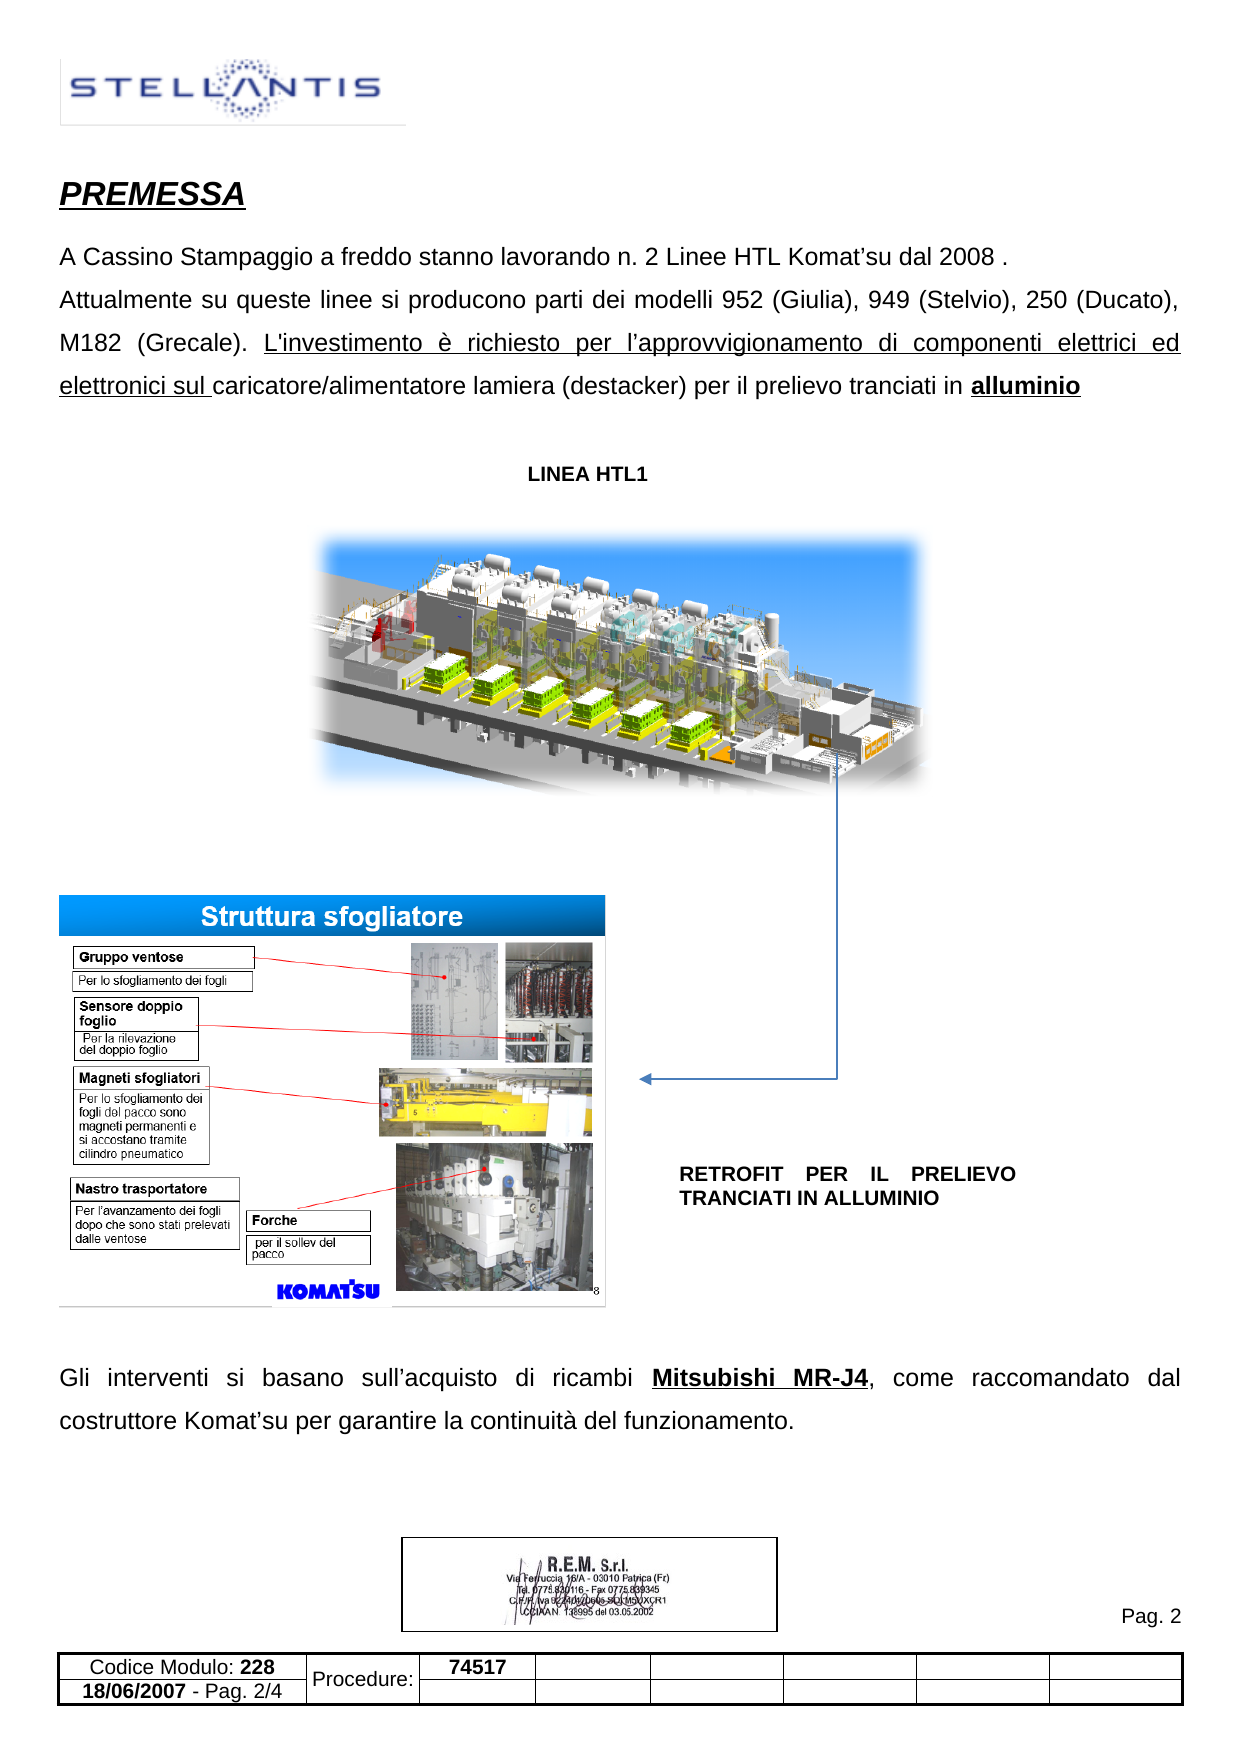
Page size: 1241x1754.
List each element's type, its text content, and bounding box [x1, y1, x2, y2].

text Gli interventi si basano sull’acquisto di ricambi Mitsubishi MR-J4, come raccomandato dal costruttore Komat’su per garantire la continuità del funzionamento. [59, 1363, 1181, 1435]
text A Cassino Stampaggio a freddo stanno lavorando n. 2 Linee HTL Komat’su dal 2008 . [59, 242, 1181, 270]
text PREMESSA [59, 174, 1181, 213]
picture [59, 895, 606, 1308]
picture [59, 59, 406, 127]
picture [500, 1545, 679, 1625]
text Attualmente su queste linee si producono parti dei modelli 952 (Giulia), 949 (Stelvio), 250 (Ducato), M182 (Grecale). L'investimento è richiesto per l’approvvigionamento di componenti elettrici ed elettronici sul caricatore/alimentatore lamiera (destacker) per il prelievo tranciati in alluminio [59, 285, 1181, 400]
picture [336, 554, 906, 770]
